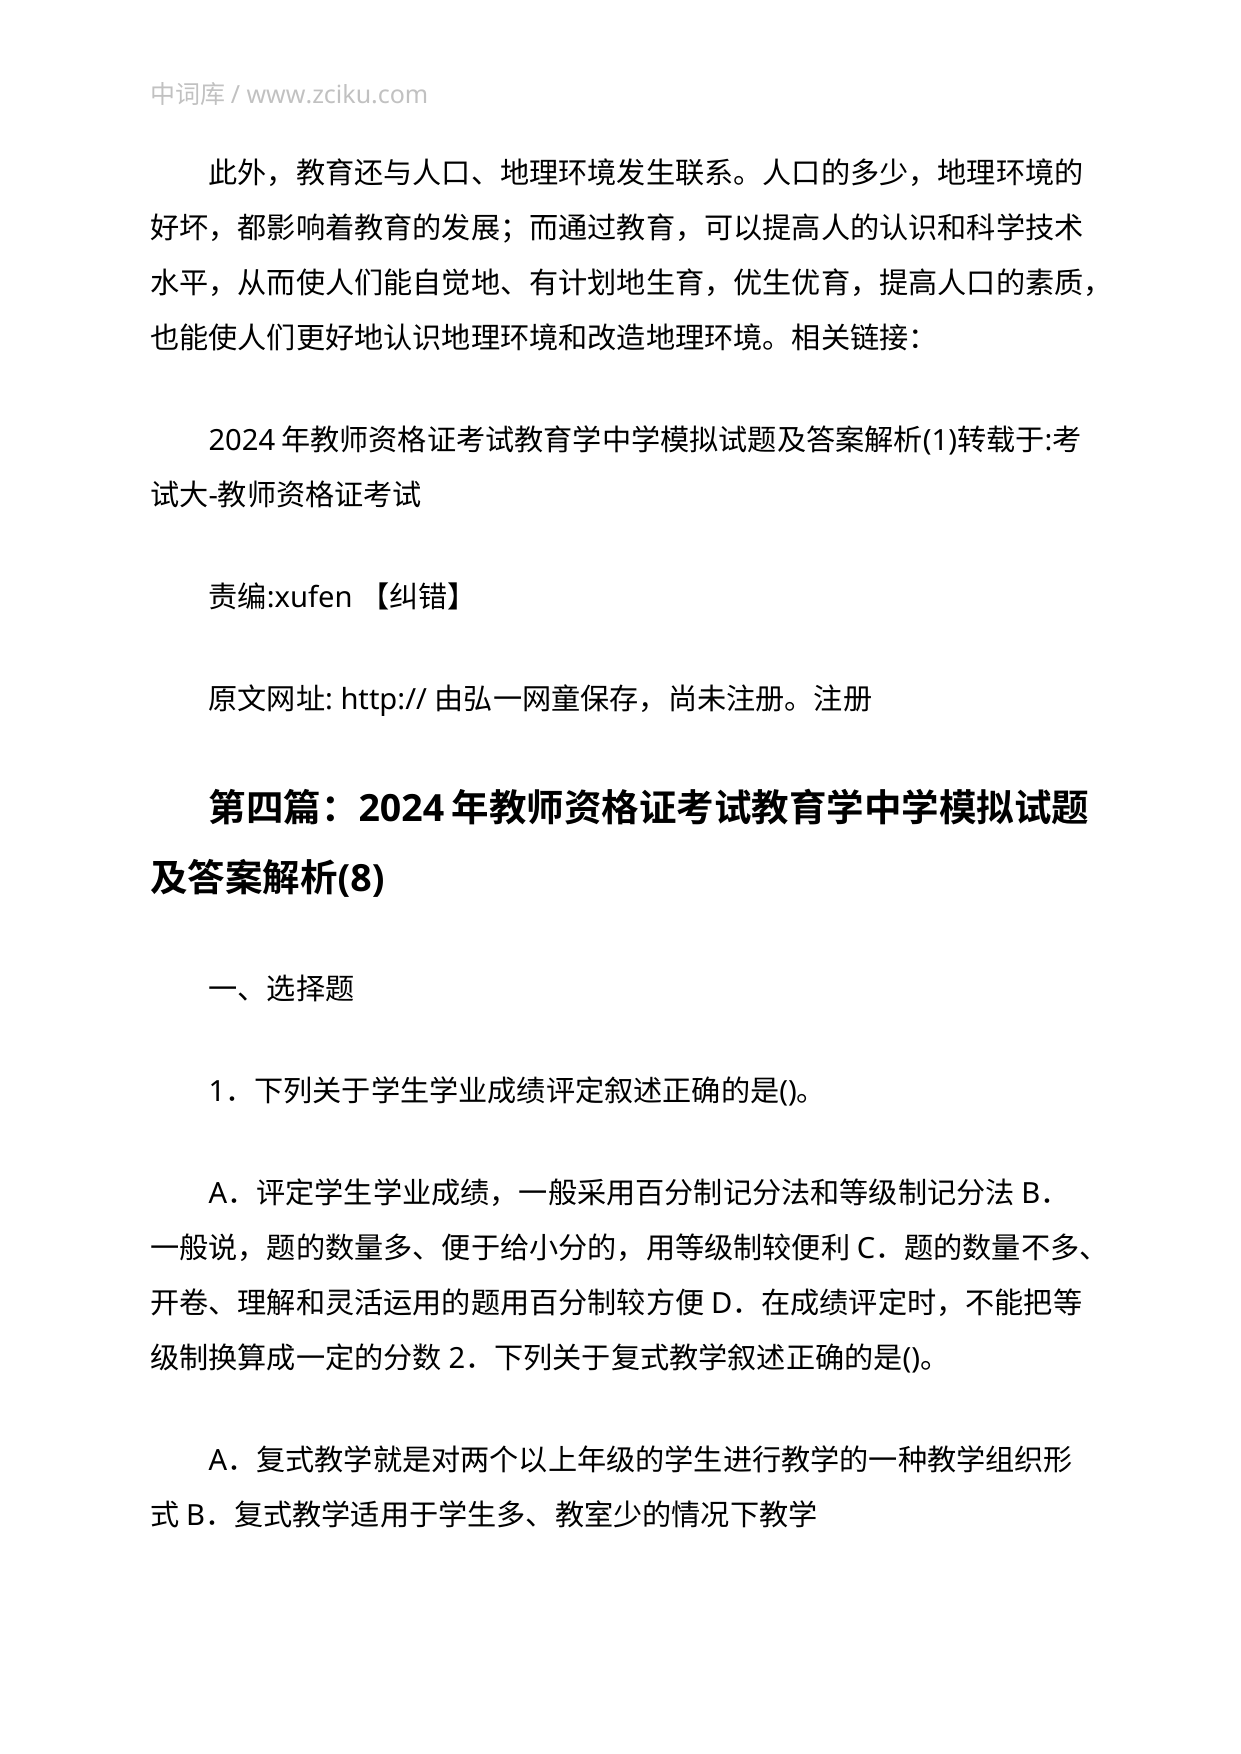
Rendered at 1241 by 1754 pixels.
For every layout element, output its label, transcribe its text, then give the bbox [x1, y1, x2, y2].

text 1．下列关于学生学业成绩评定叙述正确的是()。 [150, 1067, 1090, 1110]
text A．评定学生学业成绩，一般采用百分制记分法和等级制记分法 B．一般说，题的数量多、便于给小分的，用等级制较便利 C．题的数量不多、开卷、理解和灵活运用的题用百分制较方便 D．在成绩评定时，不能把等级制换算成一定的分数 2．下列关于复式教学叙述正确的是()。 [150, 1169, 1090, 1377]
text A．复式教学就是对两个以上年级的学生进行教学的一种教学组织形式 B．复式教学适用于学生多、教室少的情况下教学 [150, 1436, 1090, 1534]
text 一、选择题 [150, 966, 1090, 1008]
text 原文网址: http:// 由弘一网童保存，尚未注册。注册 [150, 675, 1090, 718]
text 此外，教育还与人口、地理环境发生联系。人口的多少，地理环境的好坏，都影响着教育的发展；而通过教育，可以提高人的认识和科学技术水平，从而使人们能自觉地、有计划地生育，优生优育，提高人口的素质，也能使人们更好地认识地理环境和改造地理环境。相关链接： [150, 150, 1090, 357]
text 第四篇：2024年教师资格证考试教育学中学模拟试题及答案解析(8) [150, 777, 1090, 903]
text 2024年教师资格证考试教育学中学模拟试题及答案解析(1)转载于:考试大-教师资格证考试 [150, 416, 1090, 514]
text 责编:xufen 【纠错】 [150, 573, 1090, 616]
